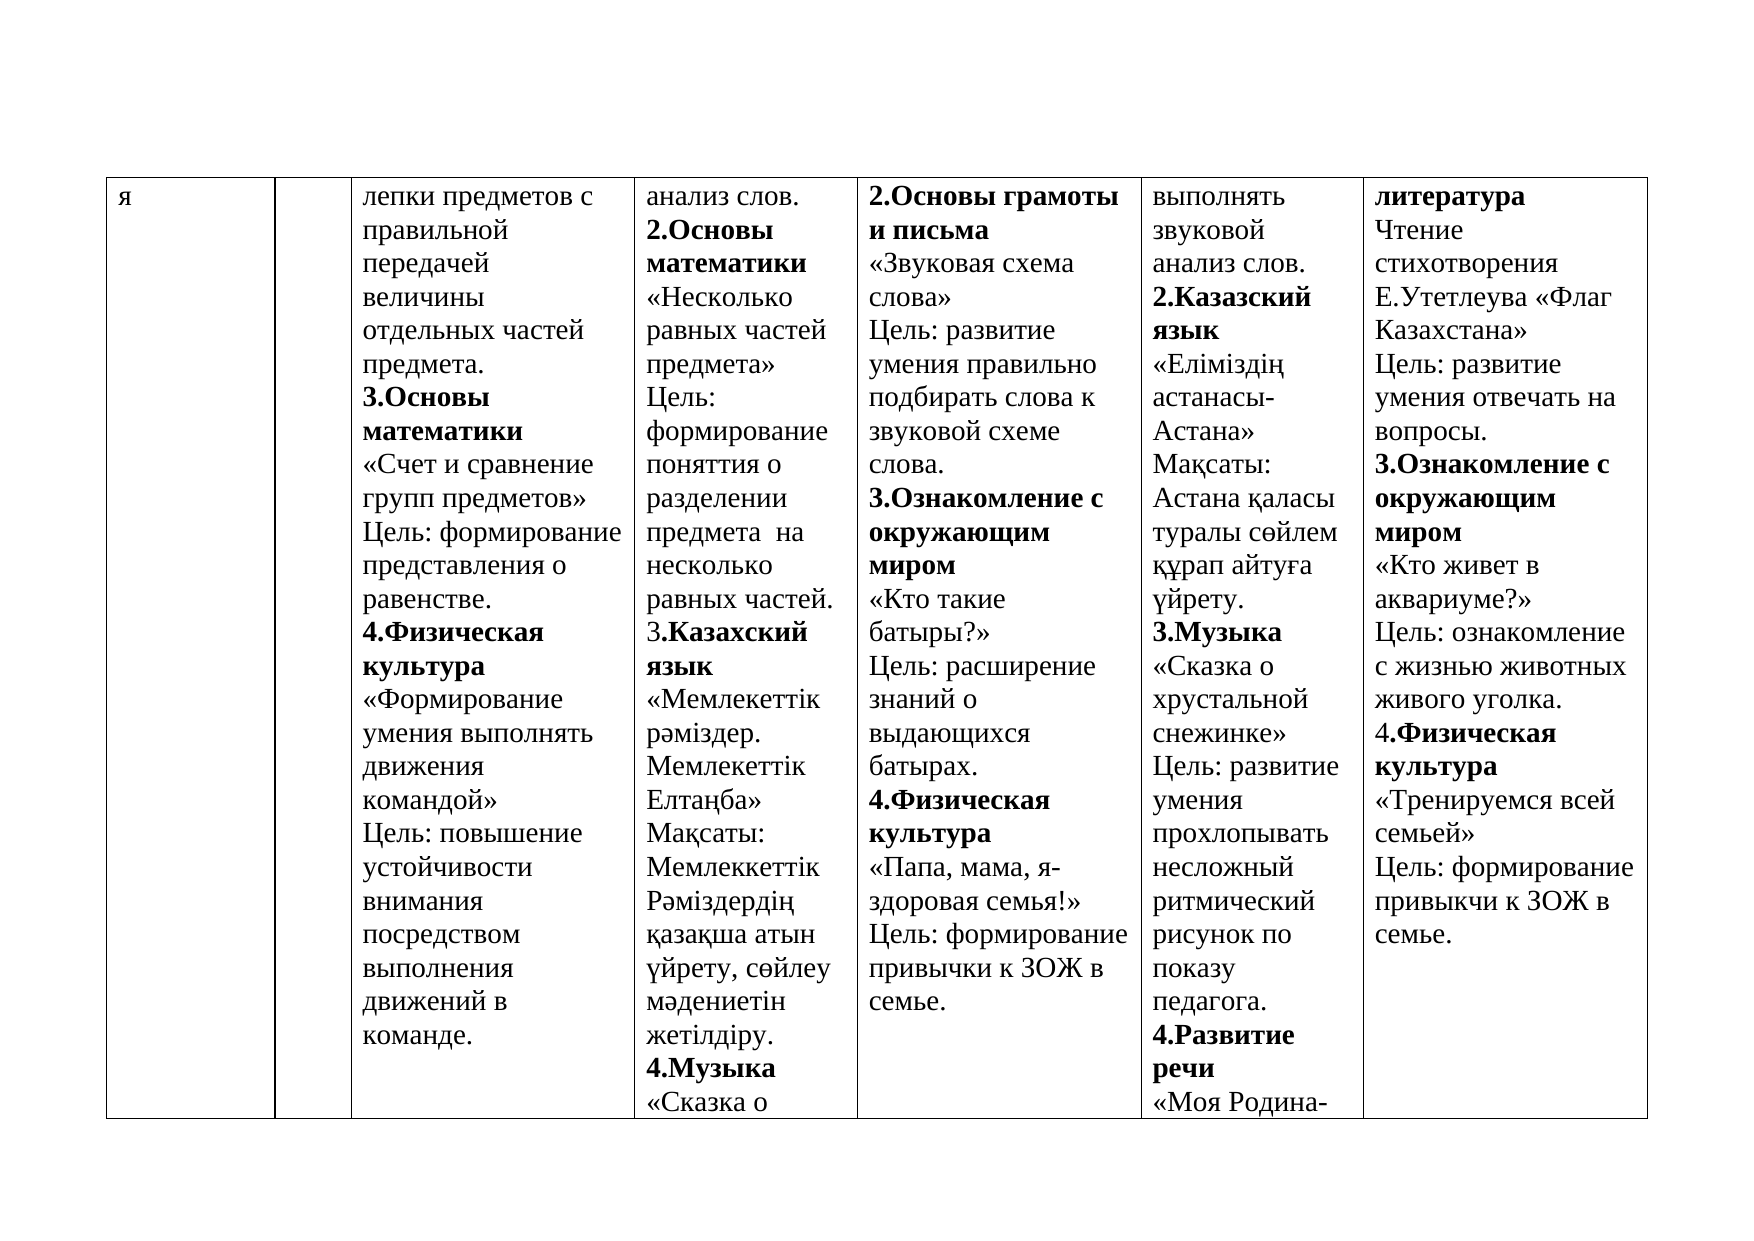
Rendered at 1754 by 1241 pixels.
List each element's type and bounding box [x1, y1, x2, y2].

table_cell [1142, 178, 1363, 1117]
table_cell [858, 178, 1141, 1117]
table_cell [1364, 178, 1647, 1117]
table_cell [276, 178, 351, 1117]
table_cell [352, 178, 634, 1117]
table_cell [107, 178, 274, 1117]
table_cell [635, 178, 857, 1117]
